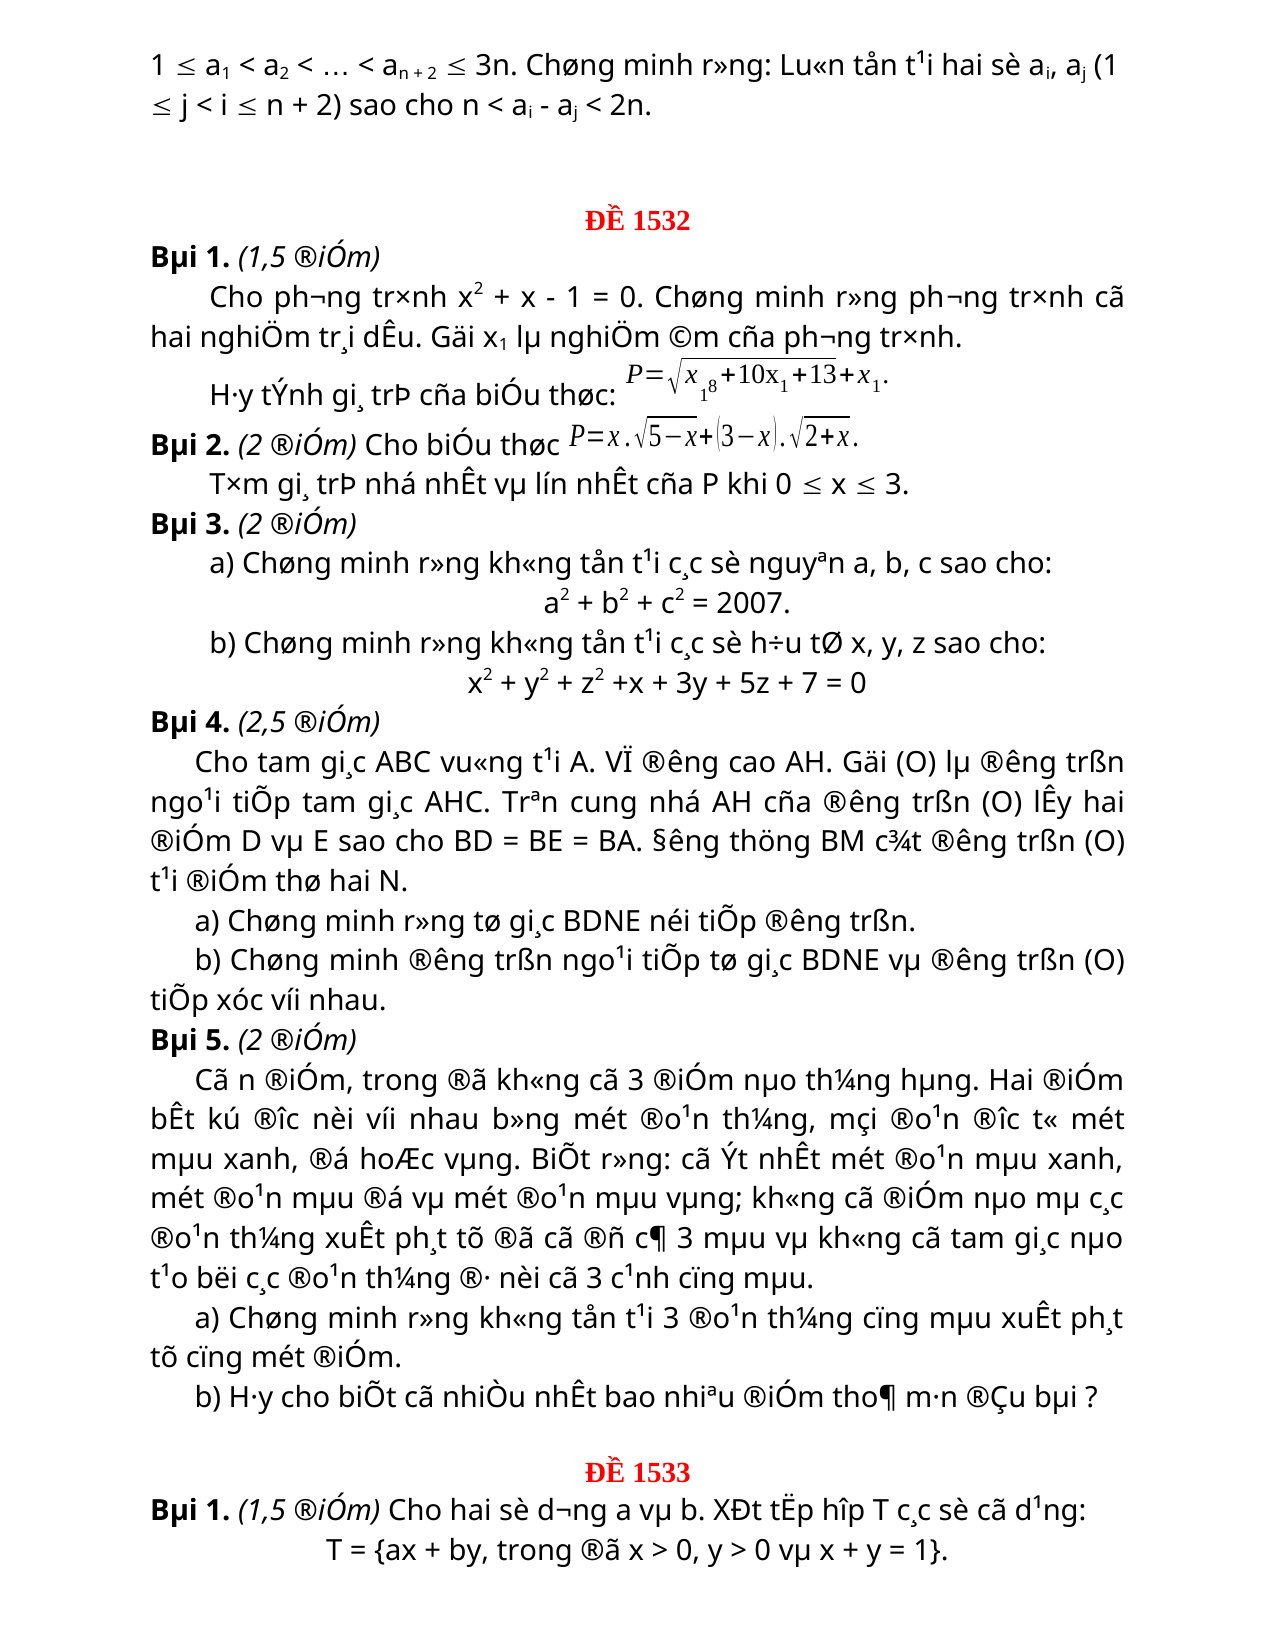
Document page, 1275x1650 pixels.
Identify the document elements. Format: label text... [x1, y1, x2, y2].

text a) Chøng minh r»ng kh«ng tån t¹i c¸c sè nguyªn a, b, c sao cho: [150, 543, 1125, 582]
text a) Chøng minh r»ng kh«ng tån t¹i 3 ®o¹n th¼ng cïng mµu xuÊt ph¸t tõ cïng mét ®iÓm. [150, 1297, 1125, 1376]
text Bµi 3. (2 ®iÓm) [150, 503, 1125, 543]
text Cã n ®iÓm, trong ®ã kh«ng cã 3 ®iÓm nµo th¼ng hµng. Hai ®iÓm bÊt kú ®­îc nèi víi nhau b»ng mét ®o¹n th¼ng, mçi ®o¹n ®­îc t« mét mµu xanh, ®á hoÆc vµng. BiÕt r»ng: cã Ýt nhÊt mét ®o¹n mµu xanh, mét ®o¹n mµu ®á vµ mét ®o¹n mµu vµng; kh«ng cã ®iÓm nµo mµ c¸c ®o¹n th¼ng xuÊt ph¸t tõ ®ã cã ®ñ c¶ 3 mµu vµ kh«ng cã tam gi¸c nµo t¹o bëi c¸c ®o¹n th¼ng ®· nèi cã 3 c¹nh cïng mµu. [150, 1059, 1125, 1297]
text b) Chøng minh ®­êng trßn ngo¹i tiÕp tø gi¸c BDNE vµ ®­êng trßn (O) tiÕp xóc víi nhau. [150, 940, 1125, 1019]
text T = {ax + by, trong ®ã x > 0, y > 0 vµ x + y = 1}. [150, 1529, 1125, 1568]
text b) H·y cho biÕt cã nhiÒu nhÊt bao nhiªu ®iÓm tho¶ m·n ®Çu bµi ? [150, 1376, 1125, 1416]
text Cho tam gi¸c ABC vu«ng t¹i A. VÏ ®­êng cao AH. Gäi (O) lµ ®­êng trßn ngo¹i tiÕp tam gi¸c AHC. Trªn cung nhá AH cña ®­êng trßn (O) lÊy hai ®iÓm D vµ E sao cho BD = BE = BA. §­êng thöng BM c¾t ®­êng trßn (O) t¹i ®iÓm thø hai N. [150, 741, 1125, 900]
text a2 + b2 + c2 = 2007. [150, 582, 1125, 622]
text Bµi 5. (2 ®iÓm) [150, 1019, 1125, 1059]
text Cho ph­¬ng tr×nh x2 + x - 1 = 0. Chøng minh r»ng ph­¬ng tr×nh cã hai nghiÖm tr¸i dÊu. Gäi x1 lµ nghiÖm ©m cña ph­¬ng tr×nh. [150, 276, 1125, 356]
text ĐỀ 1532 [150, 203, 1125, 237]
text Bµi 1. (1,5 ®iÓm) Cho hai sè d­¬ng a vµ b. XÐt tËp hîp T c¸c sè cã d¹ng: [150, 1489, 1125, 1529]
text Bµi 2. (2 ®iÓm) Cho biÓu thøc [150, 414, 1125, 463]
text Bµi 4. (2,5 ®iÓm) [150, 702, 1125, 741]
text ĐỀ 1533 [150, 1456, 1125, 1489]
text H·y tÝnh gi¸ trÞ cña biÓu thøc: [150, 356, 1125, 414]
text b) Chøng minh r»ng kh«ng tån t¹i c¸c sè h÷u tØ x, y, z sao cho: [150, 622, 1125, 662]
text x2 + y2 + z2 +x + 3y + 5z + 7 = 0 [150, 662, 1125, 702]
text Bµi 1. (1,5 ®iÓm) [150, 237, 1125, 276]
text 1 a1 < a2 < … < an + 2 3n. Chøng minh r»ng: Lu«n tån t¹i hai sè ai, aj (1 j < i n + 2) sao cho n < ai - aj < 2n. [150, 44, 1125, 124]
text a) Chøng minh r»ng tø gi¸c BDNE néi tiÕp ®­êng trßn. [150, 900, 1125, 940]
text T×m gi¸ trÞ nhá nhÊt vµ lín nhÊt cña P khi 0 x 3. [150, 463, 1125, 503]
